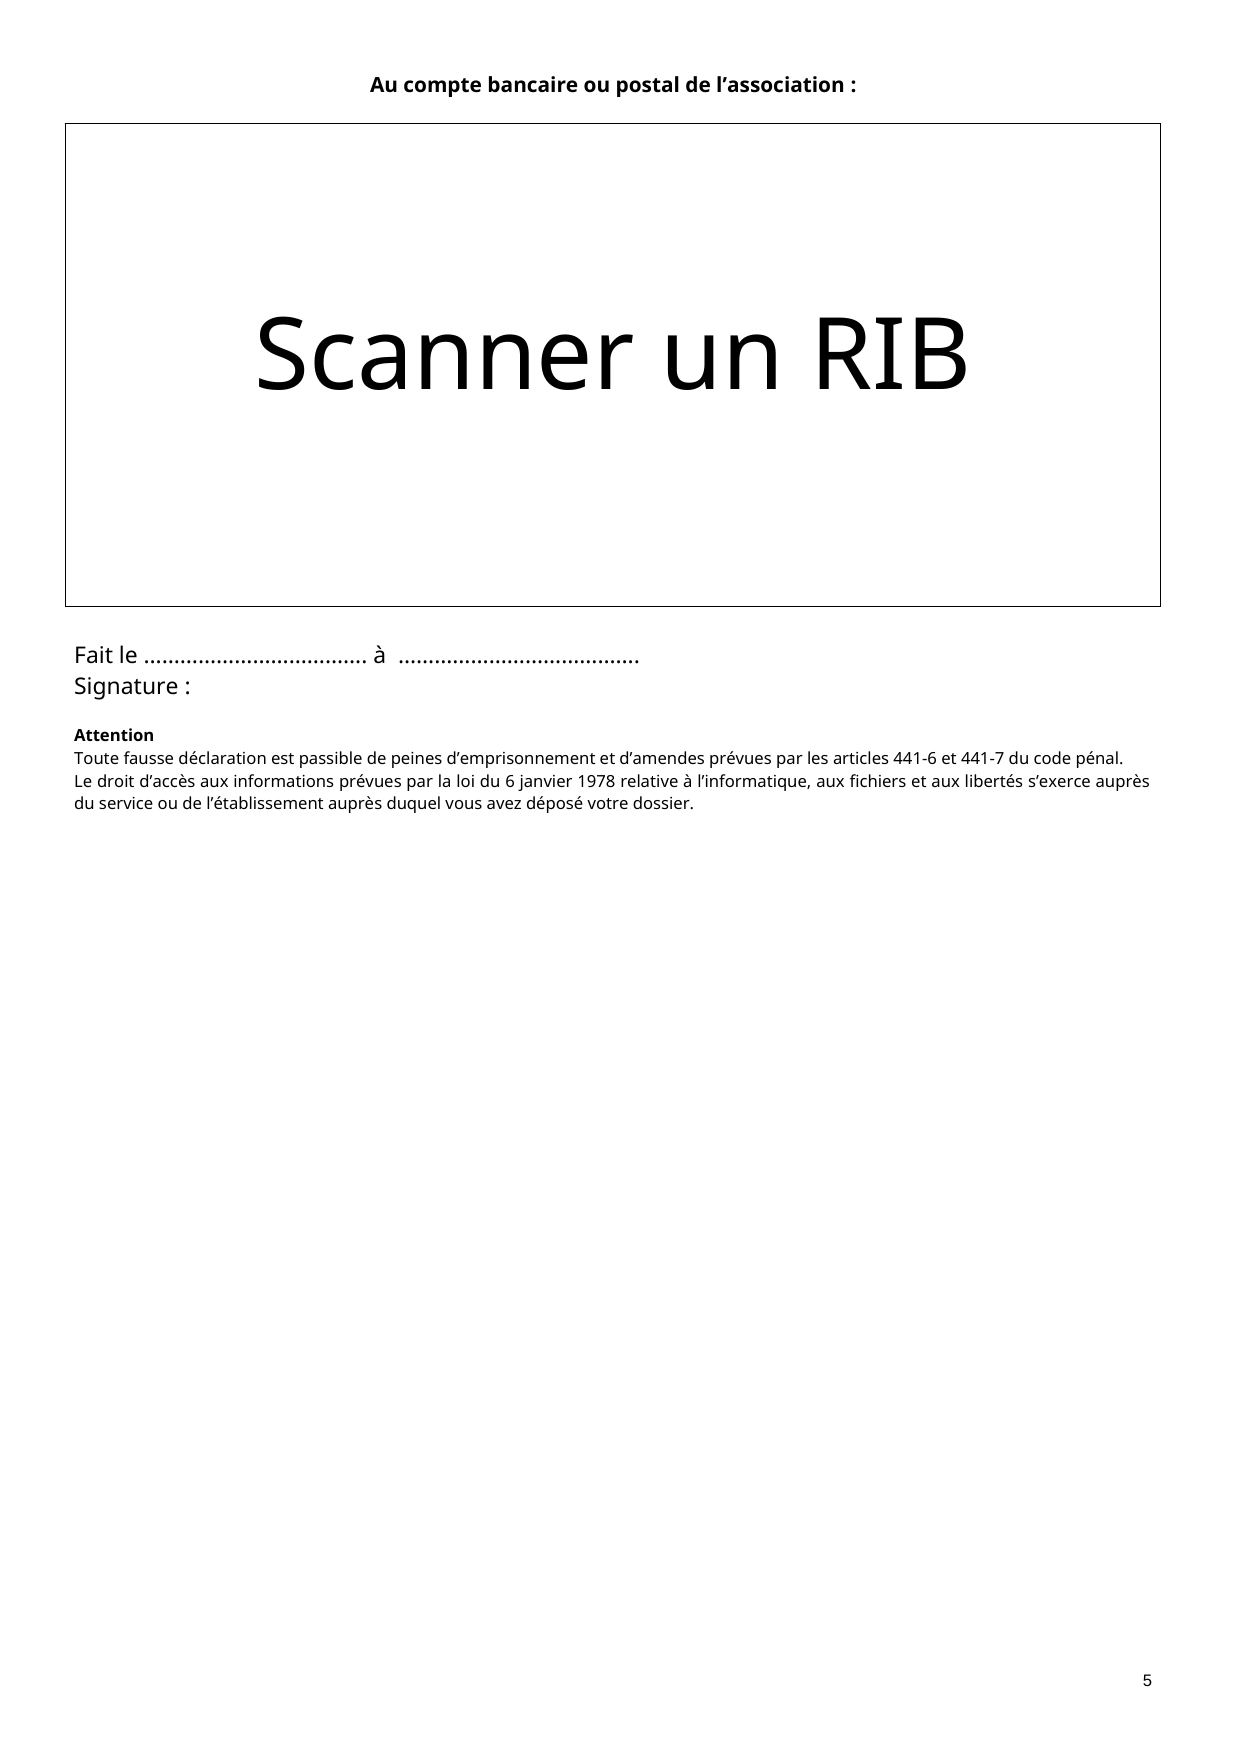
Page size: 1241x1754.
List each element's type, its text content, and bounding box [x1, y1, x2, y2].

text Attention [74, 724, 1152, 746]
text Le droit d’accès aux informations prévues par la loi du 6 janvier 1978 relative à l’informatique, aux fichiers et aux libertés s’exerce auprès du service ou de l’établissement auprès duquel vous avez déposé votre dossier. [74, 769, 1152, 814]
text Toute fausse déclaration est passible de peines d’emprisonnement et d’amendes prévues par les articles 441-6 et 441-7 du code pénal. [74, 746, 1152, 769]
text Au compte bancaire ou postal de l’association : [103, 70, 1122, 98]
text Scanner un RIB [66, 279, 1160, 419]
text Fait le ………………………………. à …………………………………. [74, 638, 1152, 670]
text Signature : [74, 670, 1152, 701]
